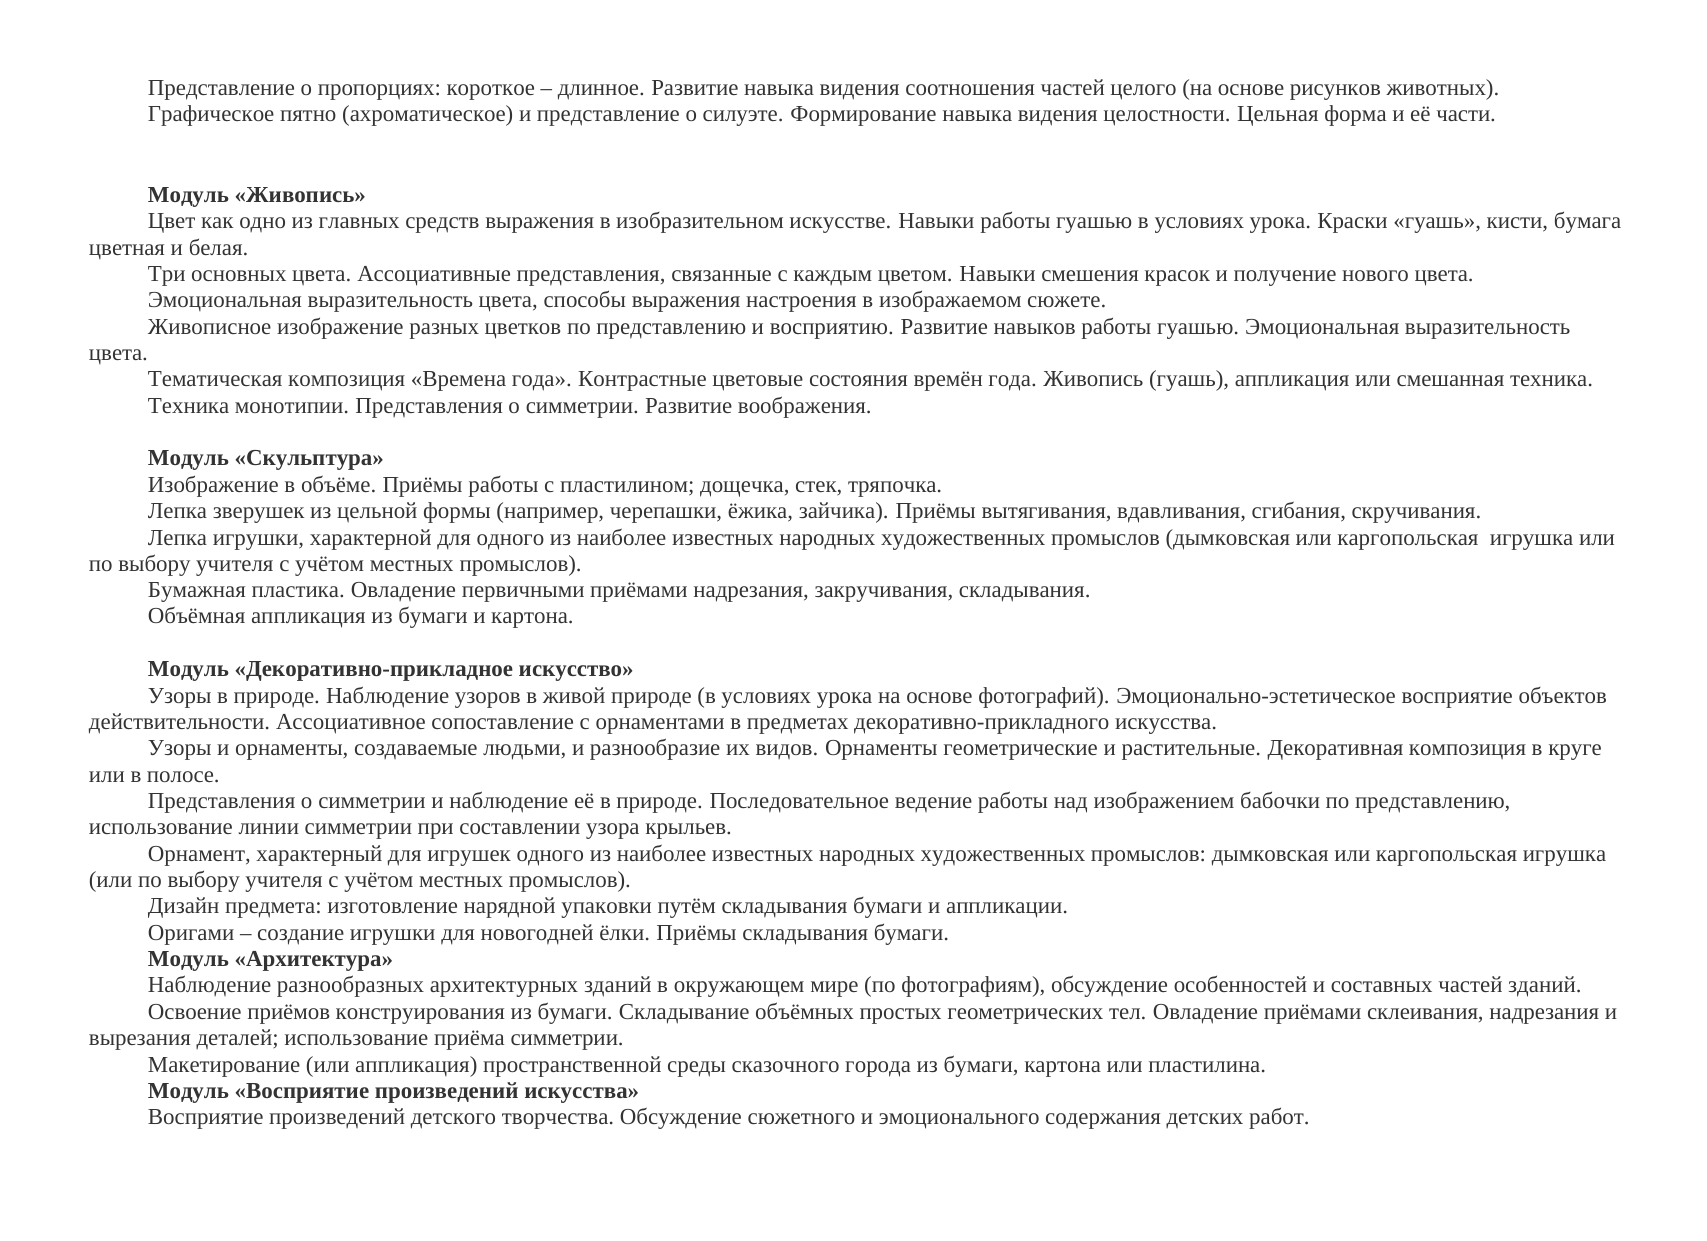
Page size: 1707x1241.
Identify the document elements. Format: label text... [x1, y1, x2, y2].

text Освоение приёмов конструирования из бумаги. Складывание объёмных простых геометрических тел. Овладение приёмами склеивания, надрезания и вырезания деталей; использование приёма симметрии. [89, 998, 1624, 1051]
text Модуль «Архитектура» [89, 945, 1624, 972]
text Техника монотипии. Представления о симметрии. Развитие воображения. [89, 392, 1624, 418]
text Узоры и орнаменты, создаваемые людьми, и разнообразие их видов. Орнаменты геометрические и растительные. Декоративная композиция в круге или в полосе. [89, 734, 1624, 787]
text Тематическая композиция «Времена года». Контрастные цветовые состояния времён года. Живопись (гуашь), аппликация или смешанная техника. [89, 365, 1624, 392]
text Лепка игрушки, характерной для одного из наиболее известных народных художественных промыслов (дымковская или каргопольская игрушка или по выбору учителя с учётом местных промыслов). [89, 523, 1624, 576]
text Живописное изображение разных цветков по представлению и восприятию. Развитие навыков работы гуашью. Эмоциональная выразительность цвета. [89, 313, 1624, 365]
text Модуль «Скульптура» [89, 444, 1624, 471]
text Объёмная аппликация из бумаги и картона. [89, 603, 1624, 629]
text Макетирование (или аппликация) пространственной среды сказочного города из бумаги, картона или пластилина. [89, 1051, 1624, 1077]
text Представления о симметрии и наблюдение её в природе. Последовательное ведение работы над изображением бабочки по представлению, использование линии симметрии при составлении узора крыльев. [89, 787, 1624, 840]
text Эмоциональная выразительность цвета, способы выражения настроения в изображаемом сюжете. [89, 286, 1624, 313]
text Узоры в природе. Наблюдение узоров в живой природе (в условиях урока на основе фотографий). Эмоционально-эстетическое восприятие объектов действительности. Ассоциативное сопоставление с орнаментами в предметах декоративно-прикладного искусства. [89, 682, 1624, 734]
text Графическое пятно (ахроматическое) и представление о силуэте. Формирование навыка видения целостности. Цельная форма и её части. [89, 100, 1624, 127]
text Наблюдение разнообразных архитектурных зданий в окружающем мире (по фотографиям), обсуждение особенностей и составных частей зданий. [89, 972, 1624, 998]
text Орнамент, характерный для игрушек одного из наиболее известных народных художественных промыслов: дымковская или каргопольская игрушка (или по выбору учителя с учётом местных промыслов). [89, 840, 1624, 892]
text Лепка зверушек из цельной формы (например, черепашки, ёжика, зайчика). Приёмы вытягивания, вдавливания, сгибания, скручивания. [89, 497, 1624, 523]
text Модуль «Восприятие произведений искусства» [89, 1077, 1624, 1103]
text Бумажная пластика. Овладение первичными приёмами надрезания, закручивания, складывания. [89, 576, 1624, 603]
text Восприятие произведений детского творчества. Обсуждение сюжетного и эмоционального содержания детских работ. [89, 1103, 1624, 1130]
text Модуль «Живопись» [89, 181, 1624, 207]
text Три основных цвета. Ассоциативные представления, связанные с каждым цветом. Навыки смешения красок и получение нового цвета. [89, 260, 1624, 286]
text Изображение в объёме. Приёмы работы с пластилином; дощечка, стек, тряпочка. [89, 471, 1624, 497]
text Дизайн предмета: изготовление нарядной упаковки путём складывания бумаги и аппликации. [89, 892, 1624, 919]
text Модуль «Декоративно-прикладное искусство» [89, 655, 1624, 682]
text Оригами – создание игрушки для новогодней ёлки. Приёмы складывания бумаги. [89, 919, 1624, 945]
text Цвет как одно из главных средств выражения в изобразительном искусстве. Навыки работы гуашью в условиях урока. Краски «гуашь», кисти, бумага цветная и белая. [89, 207, 1624, 260]
text Представление о пропорциях: короткое – длинное. Развитие навыка видения соотношения частей целого (на основе рисунков животных). [89, 74, 1624, 100]
